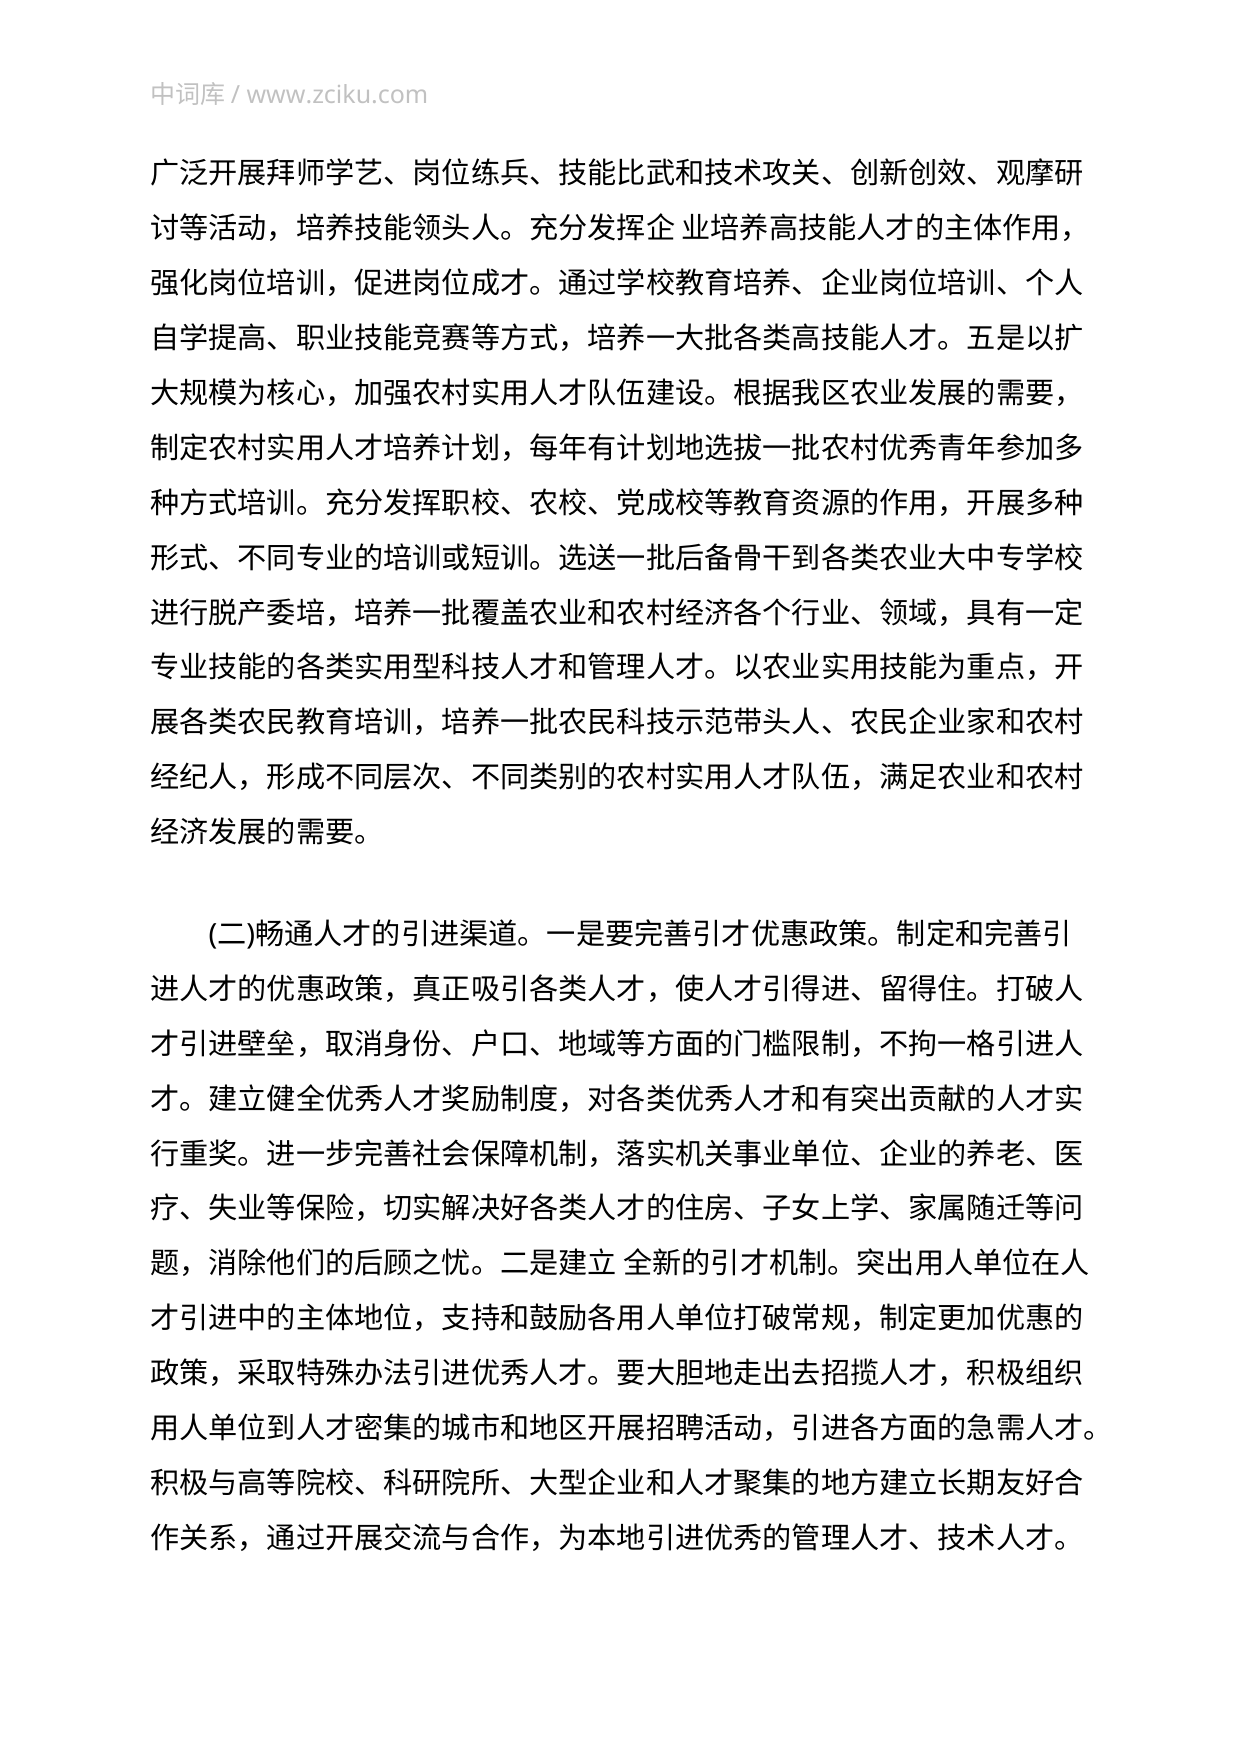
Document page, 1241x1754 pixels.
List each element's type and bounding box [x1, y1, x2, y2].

text [150, 911, 1090, 1557]
text [150, 150, 1090, 851]
